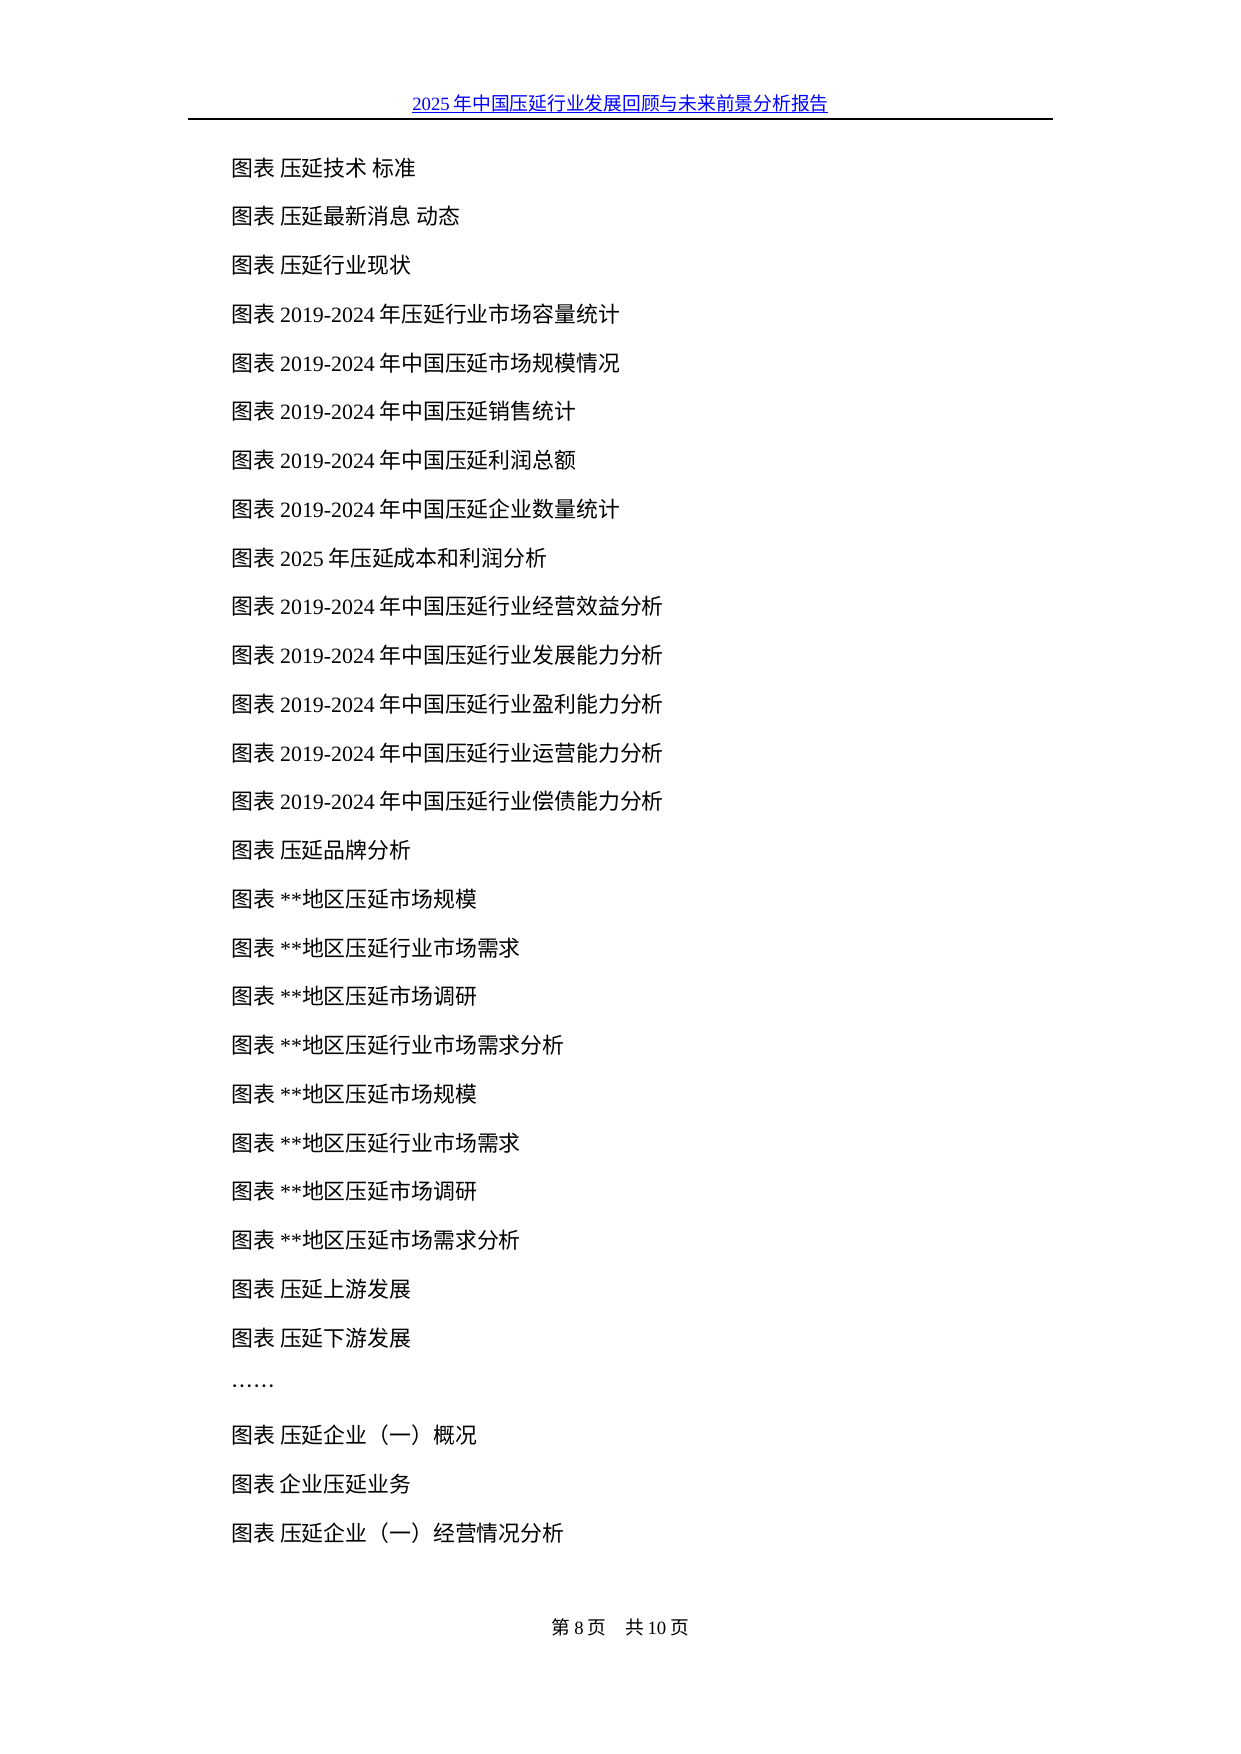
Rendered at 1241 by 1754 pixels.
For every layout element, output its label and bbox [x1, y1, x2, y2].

text [187, 150, 1053, 1548]
